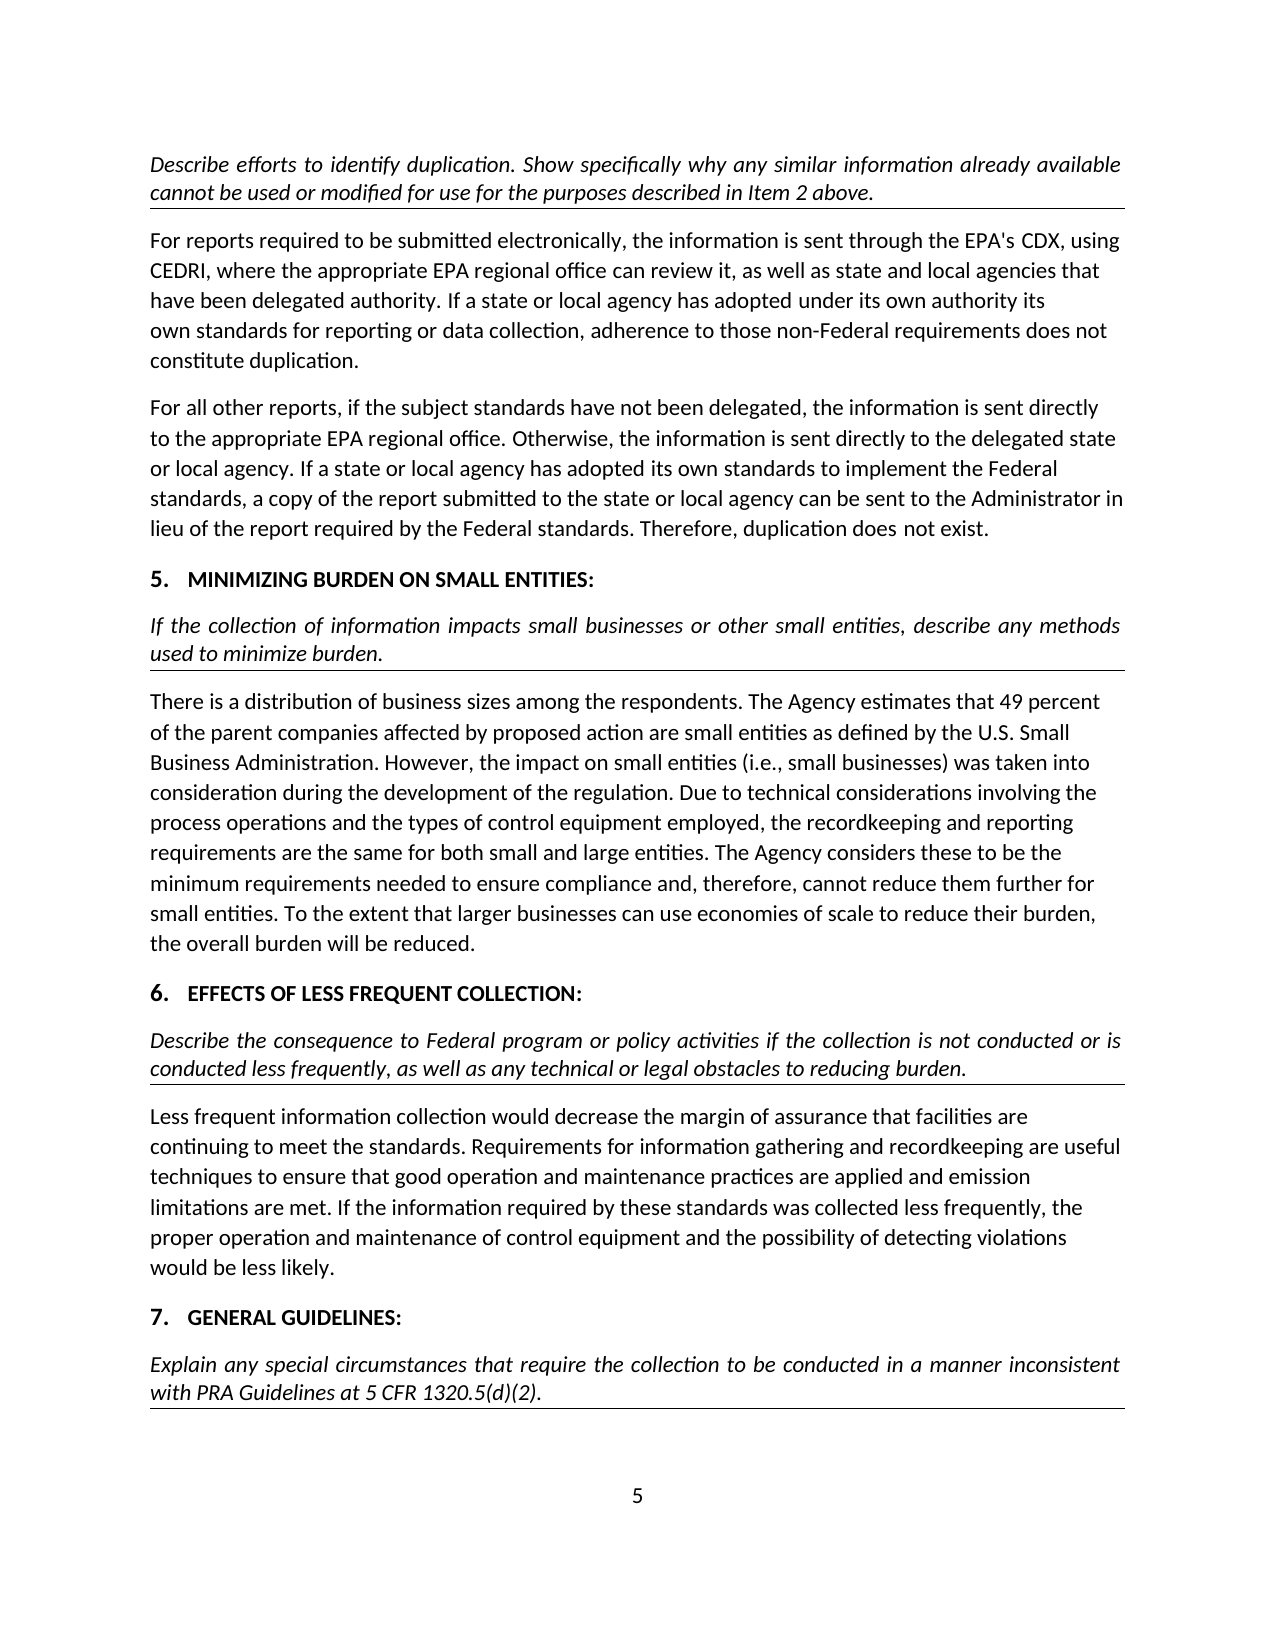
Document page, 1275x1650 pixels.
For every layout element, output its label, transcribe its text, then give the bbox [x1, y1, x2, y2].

text If the collection of information impacts small businesses or other small entities, describe any methods used to minimize burden. [150, 612, 1125, 670]
text For reports required to be submitted electronically, the information is sent through the EPA's CDX, using CEDRI, where the appropriate EPA regional office can review it, as well as state and local agencies that have been delegated authority. If a state or local agency has adopted under its own authority its own standards for reporting or data collection, adherence to those non-Federal requirements does not constitute duplication. [150, 226, 1125, 375]
text For all other reports, if the subject standards have not been delegated, the information is sent directly to the appropriate EPA regional office. Otherwise, the information is sent directly to the delegated state or local agency. If a state or local agency has adopted its own standards to implement the Federal standards, a copy of the report submitted to the state or local agency can be sent to the Administrator in lieu of the report required by the Federal standards. Therefore, duplication does not exist. [150, 393, 1125, 542]
text Explain any special circumstances that require the collection to be conducted in a manner inconsistent with PRA Guidelines at 5 CFR 1320.5(d)(2). [150, 1350, 1125, 1408]
subtitle EFFECTS OF LESS FREQUENT COLLECTION: [150, 978, 1125, 1008]
text There is a distribution of business sizes among the respondents. The Agency estimates that 49 percent of the parent companies affected by proposed action are small entities as defined by the U.S. Small Business Administration. However, the impact on small entities (i.e., small businesses) was taken into consideration during the development of the regulation. Due to technical considerations involving the process operations and the types of control equipment employed, the recordkeeping and reporting requirements are the same for both small and large entities. The Agency considers these to be the minimum requirements needed to ensure compliance and, therefore, cannot reduce them further for small entities. To the extent that larger businesses can use economies of scale to reduce their burden, the overall burden will be reduced. [150, 687, 1125, 957]
text Less frequent information collection would decrease the margin of assurance that facilities are continuing to meet the standards. Requirements for information gathering and recordkeeping are useful techniques to ensure that good operation and maintenance practices are applied and emission limitations are met. If the information required by these standards was collected less frequently, the proper operation and maintenance of control equipment and the possibility of detecting violations would be less likely. [150, 1102, 1125, 1281]
text Describe the consequence to Federal program or policy activities if the collection is not conducted or is conducted less frequently, as well as any technical or legal obstacles to reducing burden. [150, 1026, 1125, 1084]
subtitle MINIMIZING BURDEN ON SMALL ENTITIES: [150, 563, 1125, 593]
subtitle GENERAL GUIDELINES: [150, 1302, 1125, 1332]
text Describe efforts to identify duplication. Show specifically why any similar information already available cannot be used or modified for use for the purposes described in Item 2 above. [150, 150, 1125, 208]
